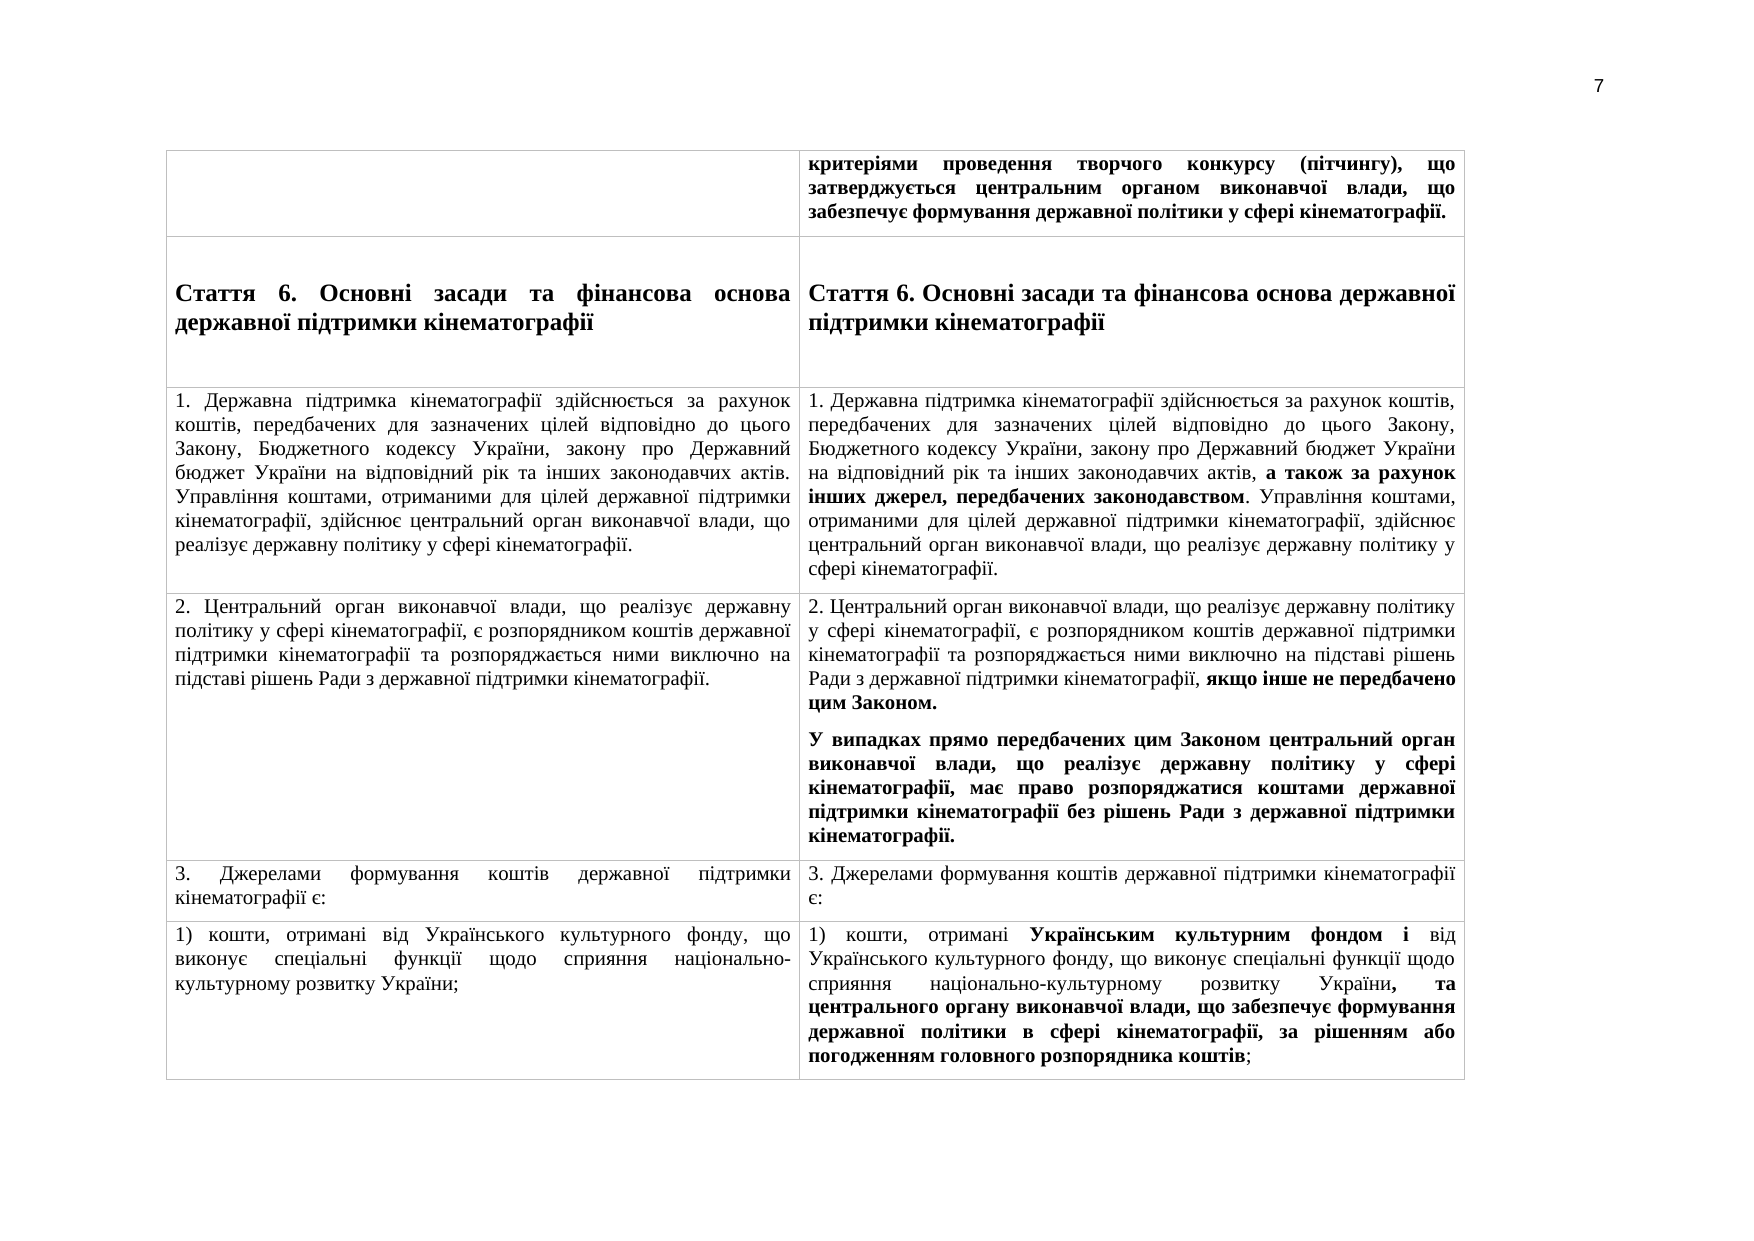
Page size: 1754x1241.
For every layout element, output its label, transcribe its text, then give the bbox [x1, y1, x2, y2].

table_cell 1) кошти, отримані від Українського культурного фонду, що виконує спеціальні функції щодо сприяння національно-культурному розвитку України; [167, 922, 799, 1079]
table_cell 1. Державна підтримка кінематографії здійснюється за рахунок коштів, передбачених для зазначених цілей відповідно до цього Закону, Бюджетного кодексу України, закону про Державний бюджет України на відповідний рік та інших законодавчих актів. Управління коштами, отриманими для цілей державної підтримки кінематографії, здійснює центральний орган виконавчої влади, що реалізує державну політику у сфері кінематографії. [167, 388, 799, 593]
table_cell 3. Джерелами формування коштів державної підтримки кінематографії є: [800, 861, 1464, 921]
table_cell 2. Центральний орган виконавчої влади, що реалізує державну політику у сфері кінематографії, є розпорядником коштів державної підтримки кінематографії та розпоряджається ними виключно на підставі рішень Ради з державної підтримки кінематографії. [167, 594, 799, 859]
table_cell Стаття 6. Основні засади та фінансова основа державної підтримки кінематографії [167, 237, 799, 387]
table_cell 1. Державна підтримка кінематографії здійснюється за рахунок коштів, передбачених для зазначених цілей відповідно до цього Закону, Бюджетного кодексу України, закону про Державний бюджет України на відповідний рік та інших законодавчих актів, а також за рахунок інших джерел, передбачених законодавством. Управління коштами, отриманими для цілей державної підтримки кінематографії, здійснює центральний орган виконавчої влади, що реалізує державну політику у сфері кінематографії. [800, 388, 1464, 593]
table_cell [800, 151, 1464, 236]
table_cell 3. Джерелами формування коштів державної підтримки кінематографії є: [167, 861, 799, 921]
table_cell [167, 151, 799, 236]
table_cell Стаття 6. Основні засади та фінансова основа державної підтримки кінематографії [800, 237, 1464, 387]
table_cell 1) кошти, отримані Українським культурним фондом і від Українського культурного фонду, що виконує спеціальні функції щодо сприяння національно-культурному розвитку України, та центрального органу виконавчої влади, що забезпечує формування державної політики в сфері кінематографії, за рішенням або погодженням головного розпорядника коштів; [800, 922, 1464, 1079]
table_cell 2. Центральний орган виконавчої влади, що реалізує державну політику у сфері кінематографії, є розпорядником коштів державної підтримки кінематографії та розпоряджається ними виключно на підставі рішень Ради з державної підтримки кінематографії, якщо інше не передбачено цим Законом. У випадках прямо передбачених цим Законом центральний орган виконавчої влади, що реалізує державну політику у сфері кінематографії, має право розпоряджатися коштами державної підтримки кінематографії без рішень Ради з державної підтримки кінематографії. [800, 594, 1464, 859]
